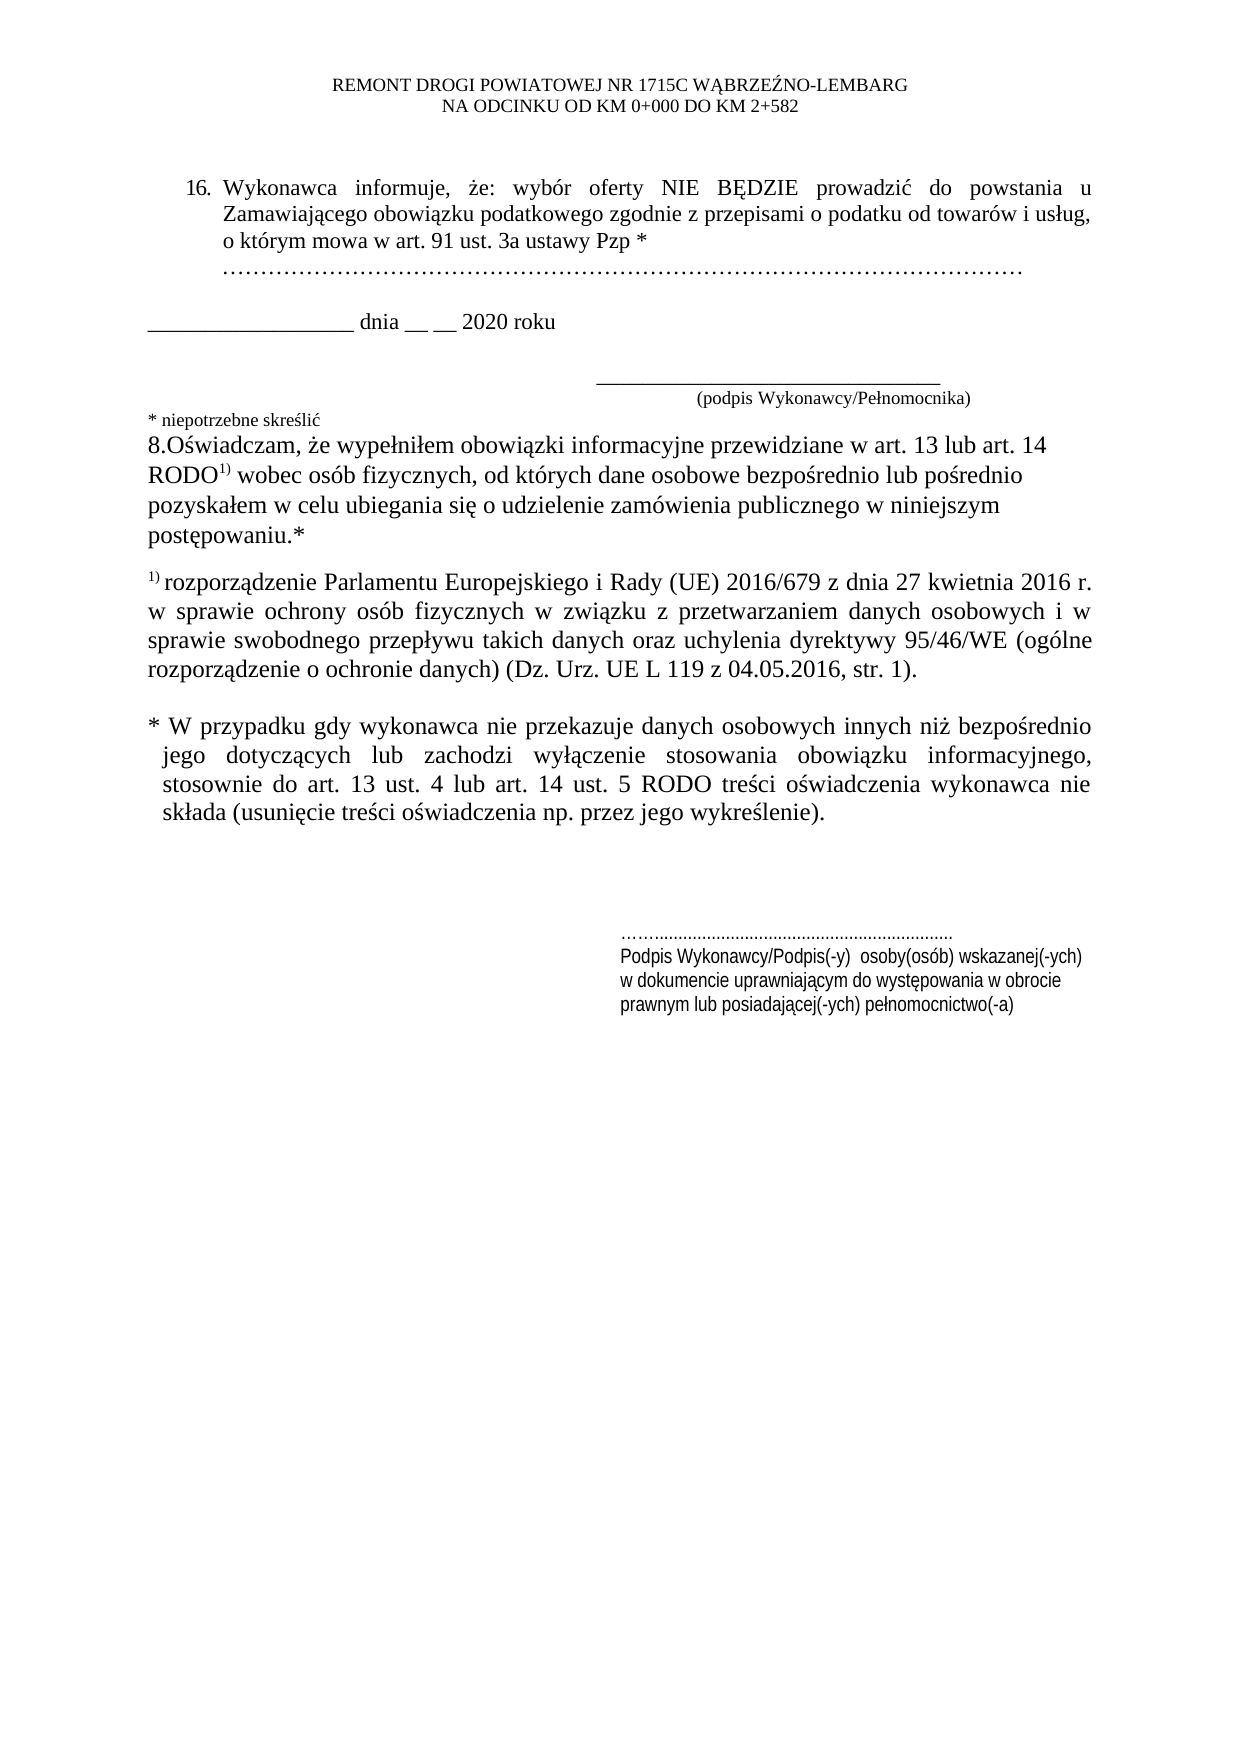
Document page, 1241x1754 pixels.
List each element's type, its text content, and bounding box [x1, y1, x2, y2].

text __________________ dnia __ __ 2020 roku [148, 308, 1093, 334]
text ______________________________ [517, 361, 1093, 387]
text Podpis Wykonawcy/Podpis(-y) osoby(osób) wskazanej(-ych) w dokumencie uprawniającym do występowania w obrocie prawnym lub posiadającej(-ych) pełnomocnictwo(-a) [620, 944, 1093, 1016]
list Wykonawca informuje, że: wybór oferty NIE BĘDZIE prowadzić do powstania u Zamawiającego obowiązku podatkowego zgodnie z przepisami o podatku od towarów i usług, o którym mowa w art. 91 ust. 3a ustawy Pzp * [185, 174, 1093, 253]
text * niepotrzebne skreślić [148, 409, 1093, 430]
text 8.Oświadczam, że wypełniłem obowiązki informacyjne przewidziane w art. 13 lub art. 14 RODO1) wobec osób fizycznych, od których dane osobowe bezpośrednio lub pośrednio pozyskałem w celu ubiegania się o udzielenie zamówienia publicznego w niniejszym postępowaniu.* [148, 430, 1093, 549]
text 1) rozporządzenie Parlamentu Europejskiego i Rady (UE) 2016/679 z dnia 27 kwietnia 2016 r. w sprawie ochrony osób fizycznych w związku z przetwarzaniem danych osobowych i w sprawie swobodnego przepływu takich danych oraz uchylenia dyrektywy 95/46/WE (ogólne rozporządzenie o ochronie danych) (Dz. Urz. UE L 119 z 04.05.2016, str. 1). [148, 567, 1093, 682]
text …………………………………………………………………………………………… [148, 253, 1093, 279]
text ……............................................................... [620, 920, 1093, 944]
text * W przypadku gdy wykonawca nie przekazuje danych osobowych innych niż bezpośrednio jego dotyczących lub zachodzi wyłączenie stosowania obowiązku informacyjnego, stosownie do art. 13 ust. 4 lub art. 14 ust. 5 RODO treści oświadczenia wykonawca nie składa (usunięcie treści oświadczenia np. przez jego wykreślenie). [148, 711, 1093, 826]
text (podpis Wykonawcy/Pełnomocnika) [590, 387, 1093, 409]
